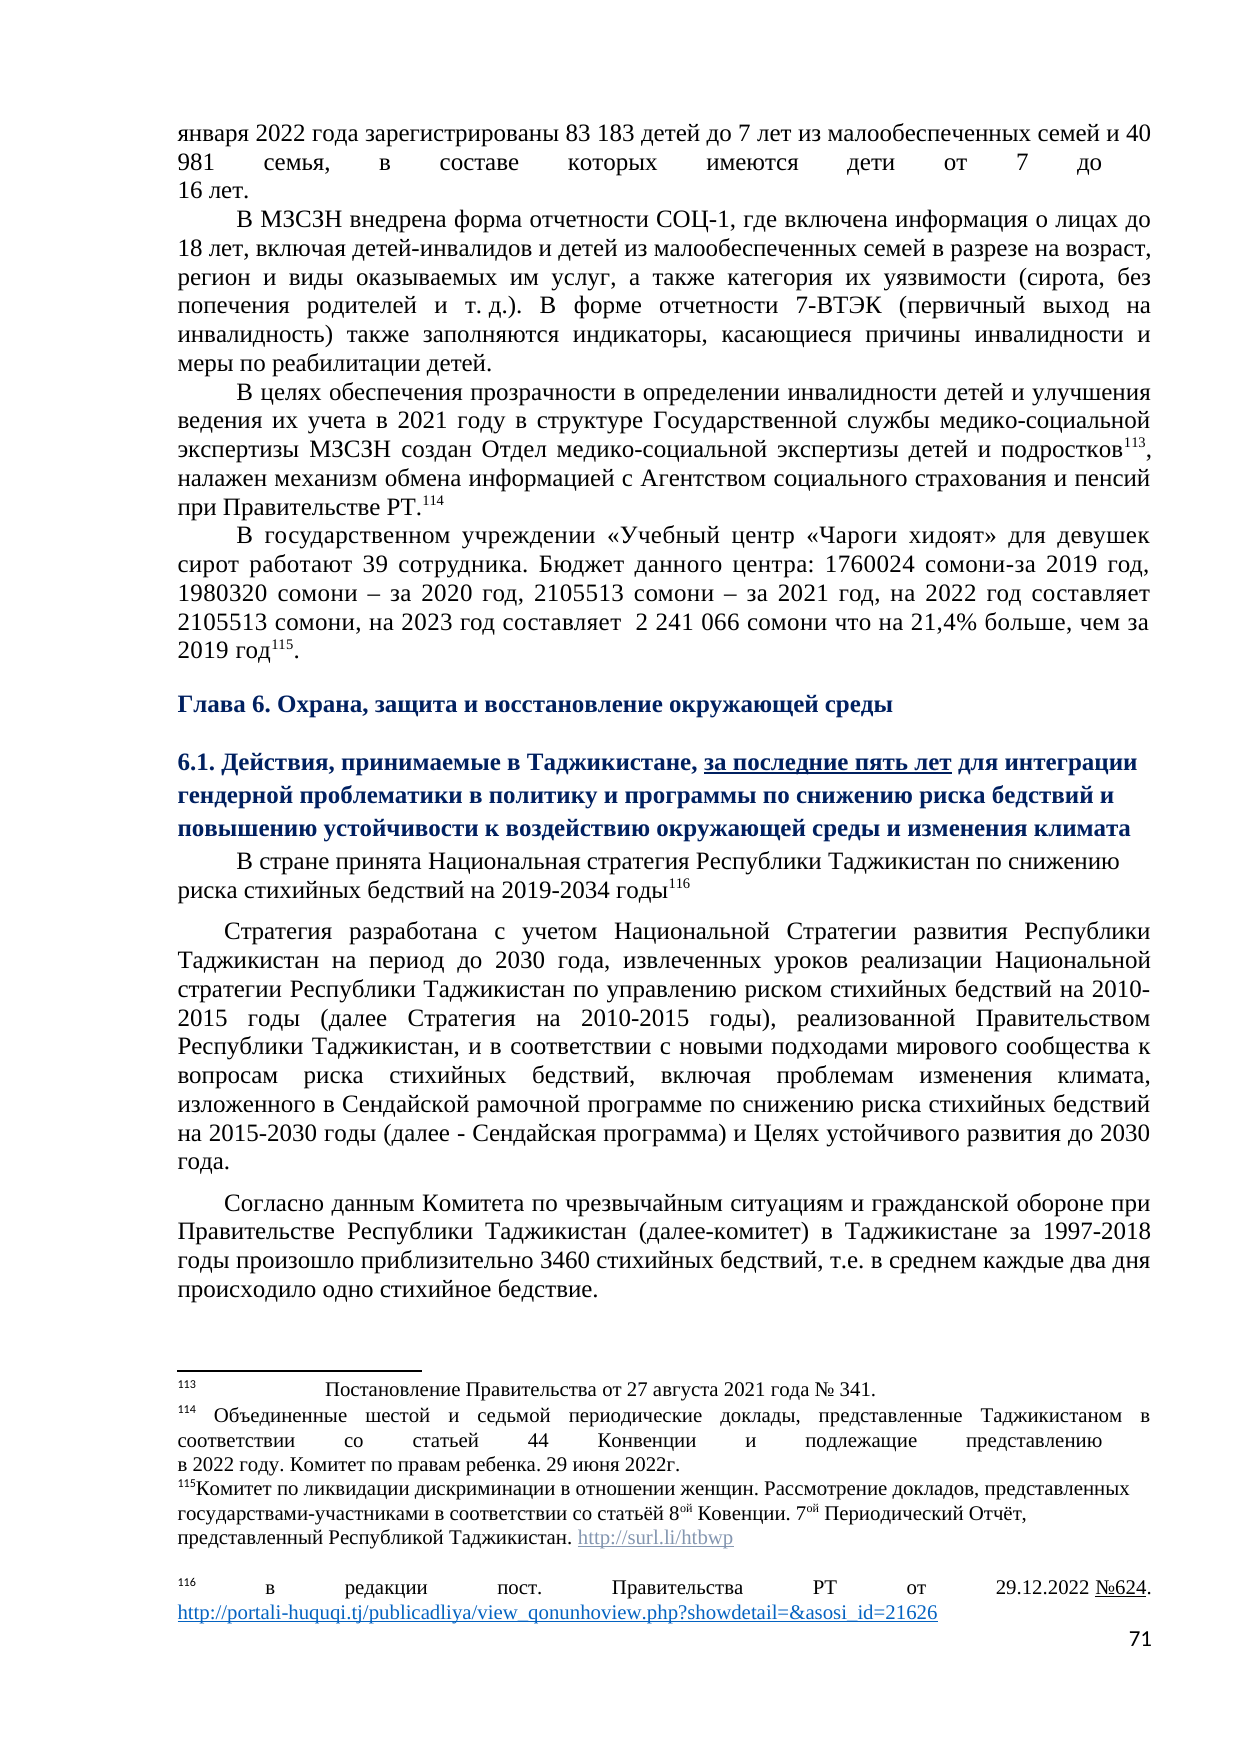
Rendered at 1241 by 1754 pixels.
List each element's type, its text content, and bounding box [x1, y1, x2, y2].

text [177, 118, 1152, 204]
text В МЗСЗН внедрена форма отчетности СОЦ-1, где включена информация о лицах до 18 лет, включая детей-инвалидов и детей из малообеспеченных семей в разрезе на возраст, регион и виды оказываемых им услуг, а также категория их уязвимости (сирота, без попечения родителей и т. д.). В форме отчетности 7-ВТЭК (первичный выход на инвалидность) также заполняются индикаторы, касающиеся причины инвалидности и меры по реабилитации детей. [177, 204, 1152, 377]
text Стратегия разработана с учетом Национальной Стратегии развития Республики Таджикистан на период до 2030 года, извлеченных уроков реализации Национальной стратегии Республики Таджикистан по управлению риском стихийных бедствий на 2010-2015 годы (далее Стратегия на 2010-2015 годы), реализованной Правительством Республики Таджикистан, и в соответствии с новыми подходами мирового сообщества к вопросам риска стихийных бедствий, включая проблемам изменения климата, изложенного в Сендайской рамочной программе по снижению риска стихийных бедствий на 2015-2030 годы (далее - Сендайская программа) и Целях устойчивого развития до 2030 года. [177, 916, 1152, 1175]
subtitle Глава 6. Охрана, защита и восстановление окружающей среды [177, 689, 1152, 718]
text Согласно данным Комитета по чрезвычайным ситуациям и гражданской обороне при Правительстве Республики Таджикистан (далее-комитет) в Таджикистане за 1997-2018 годы произошло приблизительно 3460 стихийных бедствий, т.е. в среднем каждые два дня происходило одно стихийное бедствие. [177, 1188, 1152, 1303]
text В стране принята Национальная стратегия Республики Таджикистан по снижению риска стихийных бедствий на 2019-2034 годы [177, 846, 1152, 904]
subtitle 6.1. Действия, принимаемые в Таджикистане, за последние пять лет для интеграции гендерной проблематики в политику и программы по снижению риска бедствий и повышению устойчивости к воздействию окружающей среды и изменения климата [177, 747, 1152, 842]
text В целях обеспечения прозрачности в определении инвалидности детей и улучшения ведения их учета в 2021 году в структуре Государственной службы медико-социальной экспертизы МЗСЗН создан Отдел медико-социальной экспертизы детей и подростков, налажен механизм обмена информацией с Агентством социального страхования и пенсий при Правительстве РТ. [177, 377, 1152, 521]
text В государственном учреждении «Учебный центр «Чароги хидоят» для девушек сирот работают 39 сотрудника. Бюджет данного центра: 1760024 сомони-за 2019 год, 1980320 сомони – за 2020 год, 2105513 сомони – за 2021 год, на 2022 год составляет 2105513 сомони, на 2023 год составляет 2 241 066 сомони что на 21,4% больше, чем за 2019 год. [177, 521, 1152, 664]
